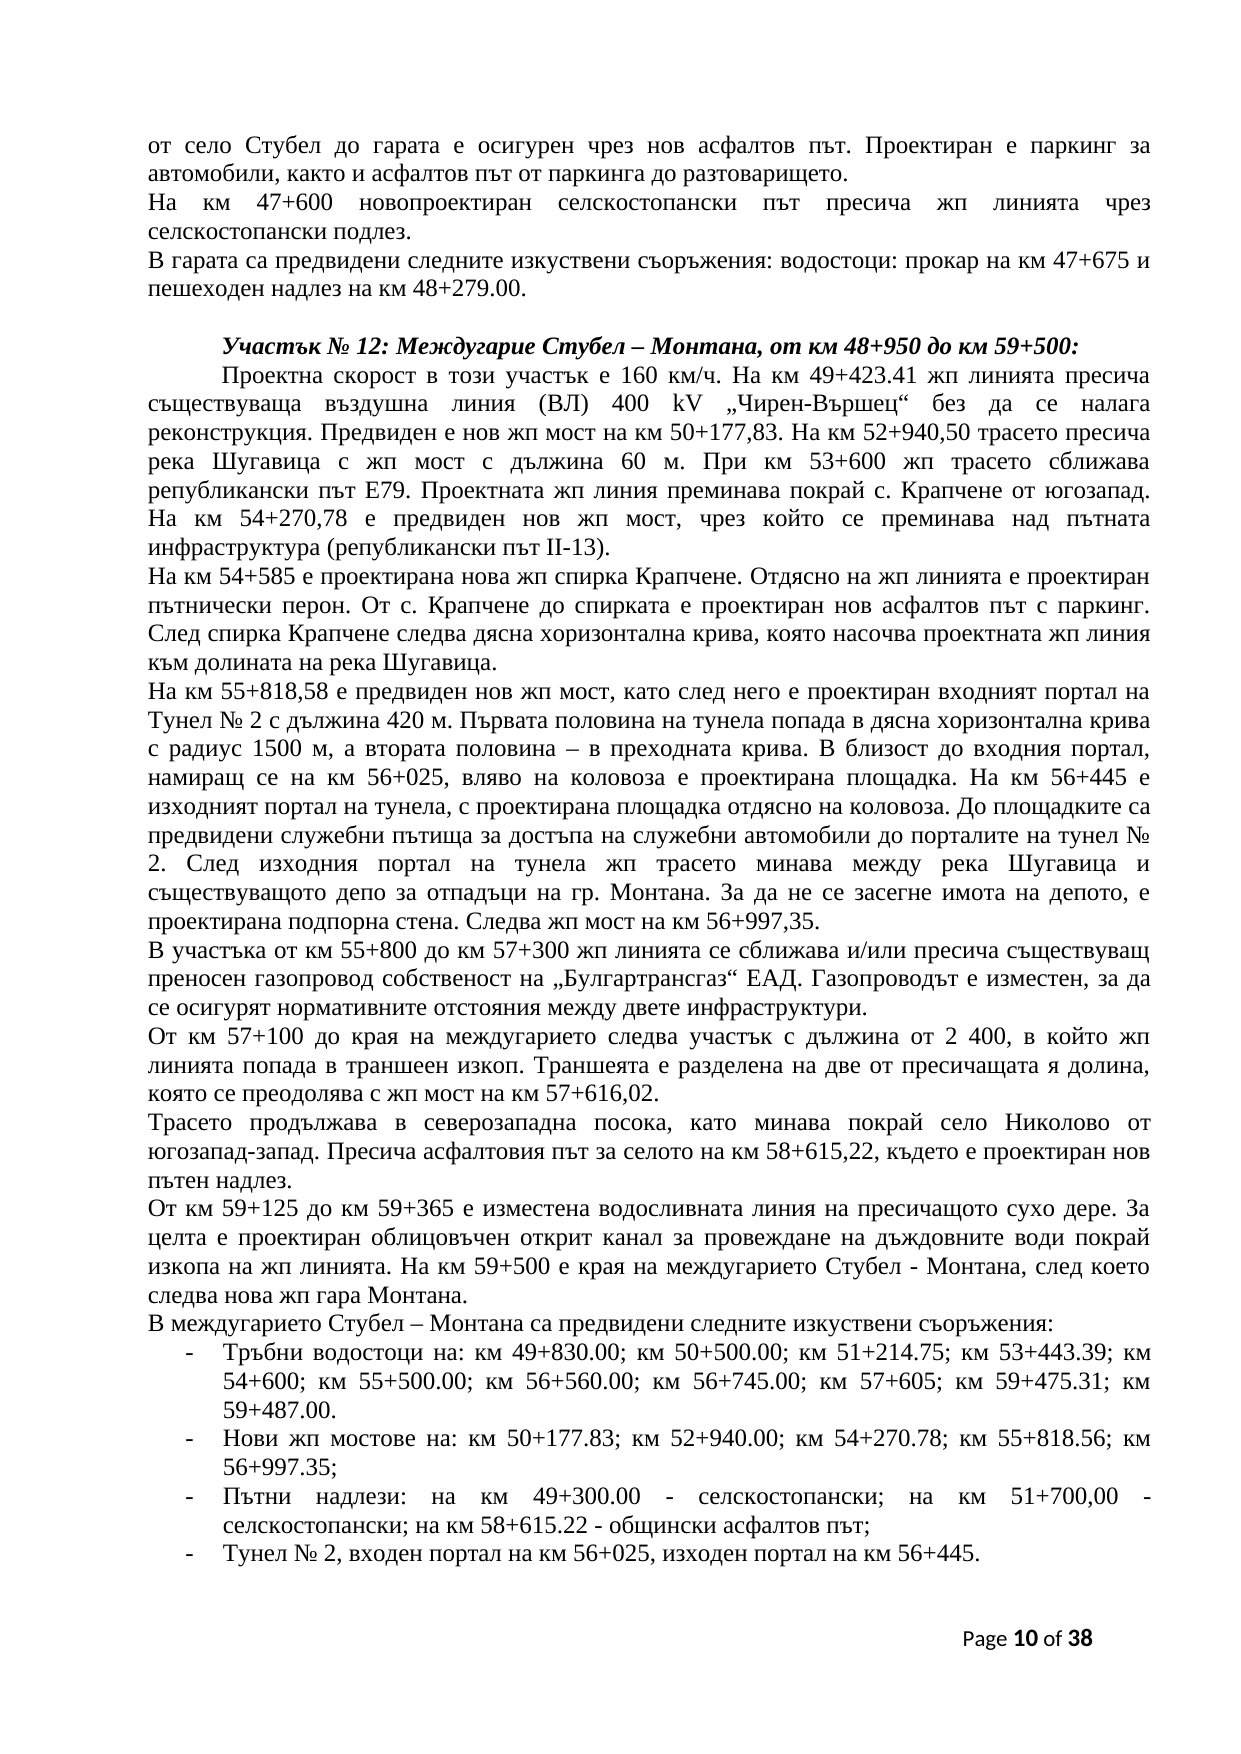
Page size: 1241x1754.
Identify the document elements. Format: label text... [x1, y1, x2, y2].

text На км 54+585 е проектирана нова жп спирка Крапчене. Отдясно на жп линията е проектиран пътнически перон. От с. Крапчене до спирката е проектиран нов асфалтов път с паркинг. След спирка Крапчене следва дясна хоризонтална крива, която насочва проектната жп линия към долината на река Шугавица. [148, 561, 1152, 676]
list Тунел № 2, входен портал на км 56+025, изходен портал на км 56+445. [185, 1538, 1152, 1567]
list Нови жп мостове на: км 50+177.83; км 52+940.00; км 54+270.78; км 55+818.56; км 56+997.35; [185, 1423, 1152, 1481]
text В участъка от км 55+800 до км 57+300 жп линията се сближава и/или пресича съществуващ преносен газопровод собственост на „Булгартрансгаз“ ЕАД. Газопроводът е изместен, за да се осигурят нормативните отстояния между двете инфраструктури. [148, 935, 1152, 1021]
text В гарата са предвидени следните изкуствени съоръжения: водостоци: прокар на км 47+675 и пешеходен надлез на км 48+279.00. [148, 245, 1152, 302]
text Участък № 12: Междугарие Стубел – Монтана, от км 48+950 до км 59+500: [221, 331, 1152, 360]
list Пътни надлези: на км 49+300.00 - селскостопански; на км 51+700,00 - селскостопански; на км 58+615.22 - общински асфалтов път; [185, 1481, 1152, 1538]
text Проектна скорост в този участък е 160 км/ч. На км 49+423.41 жп линията пресича съществуваща въздушна линия (ВЛ) 400 kV „Чирен-Вършец“ без да се налага реконструкция. Предвиден е нов жп мост на км 50+177,83. На км 52+940,50 трасето пресича река Шугавица с жп мост с дължина 60 м. При км 53+600 жп трасето сближава републикански път Е79. Проектната жп линия преминава покрай с. Крапчене от югозапад. На км 54+270,78 е предвиден нов жп мост, чрез който се преминава над пътната инфраструктура (републикански път II-13). [148, 360, 1152, 561]
list Тръбни водостоци на: км 49+830.00; км 50+500.00; км 51+214.75; км 53+443.39; км 54+600; км 55+500.00; км 56+560.00; км 56+745.00; км 57+605; км 59+475.31; км 59+487.00. [185, 1337, 1152, 1423]
text На км 55+818,58 е предвиден нов жп мост, като след него е проектиран входният портал на Тунел № 2 с дължина 420 м. Първата половина на тунела попада в дясна хоризонтална крива с радиус 1500 м, а втората половина – в преходната крива. В близост до входния портал, намиращ се на км 56+025, вляво на коловоза е проектирана площадка. На км 56+445 е изходният портал на тунела, с проектирана площадка отдясно на коловоза. До площадките са предвидени служебни пътища за достъпа на служебни автомобили до порталите на тунел № 2. След изходния портал на тунела жп трасето минава между река Шугавица и съществуващото депо за отпадъци на гр. Монтана. За да не се засегне имота на депото, е проектирана подпорна стена. Следва жп мост на км 56+997,35. [148, 676, 1152, 935]
text На км 47+600 новопроектиран селскостопански път пресича жп линията чрез селскостопански подлез. [148, 187, 1152, 245]
text В междугарието Стубел – Монтана са предвидени следните изкуствени съоръжения: [148, 1308, 1152, 1337]
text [148, 130, 1152, 187]
text Трасето продължава в северозападна посока, като минава покрай село Николово от югозапад-запад. Пресича асфалтовия път за селото на км 58+615,22, където е проектиран нов пътен надлез. [148, 1107, 1152, 1193]
text От км 59+125 до км 59+365 е изместена водосливната линия на пресичащото сухо дере. За целта е проектиран облицовъчен открит канал за провеждане на дъждовните води покрай изкопа на жп линията. На км 59+500 е края на междугарието Стубел - Монтана, след което следва нова жп гара Монтана. [148, 1193, 1152, 1308]
text От км 57+100 до края на междугарието следва участък с дължина от 2 400, в който жп линията попада в траншеен изкоп. Траншеята е разделена на две от пресичащата я долина, която се преодолява с жп мост на км 57+616,02. [148, 1021, 1152, 1107]
